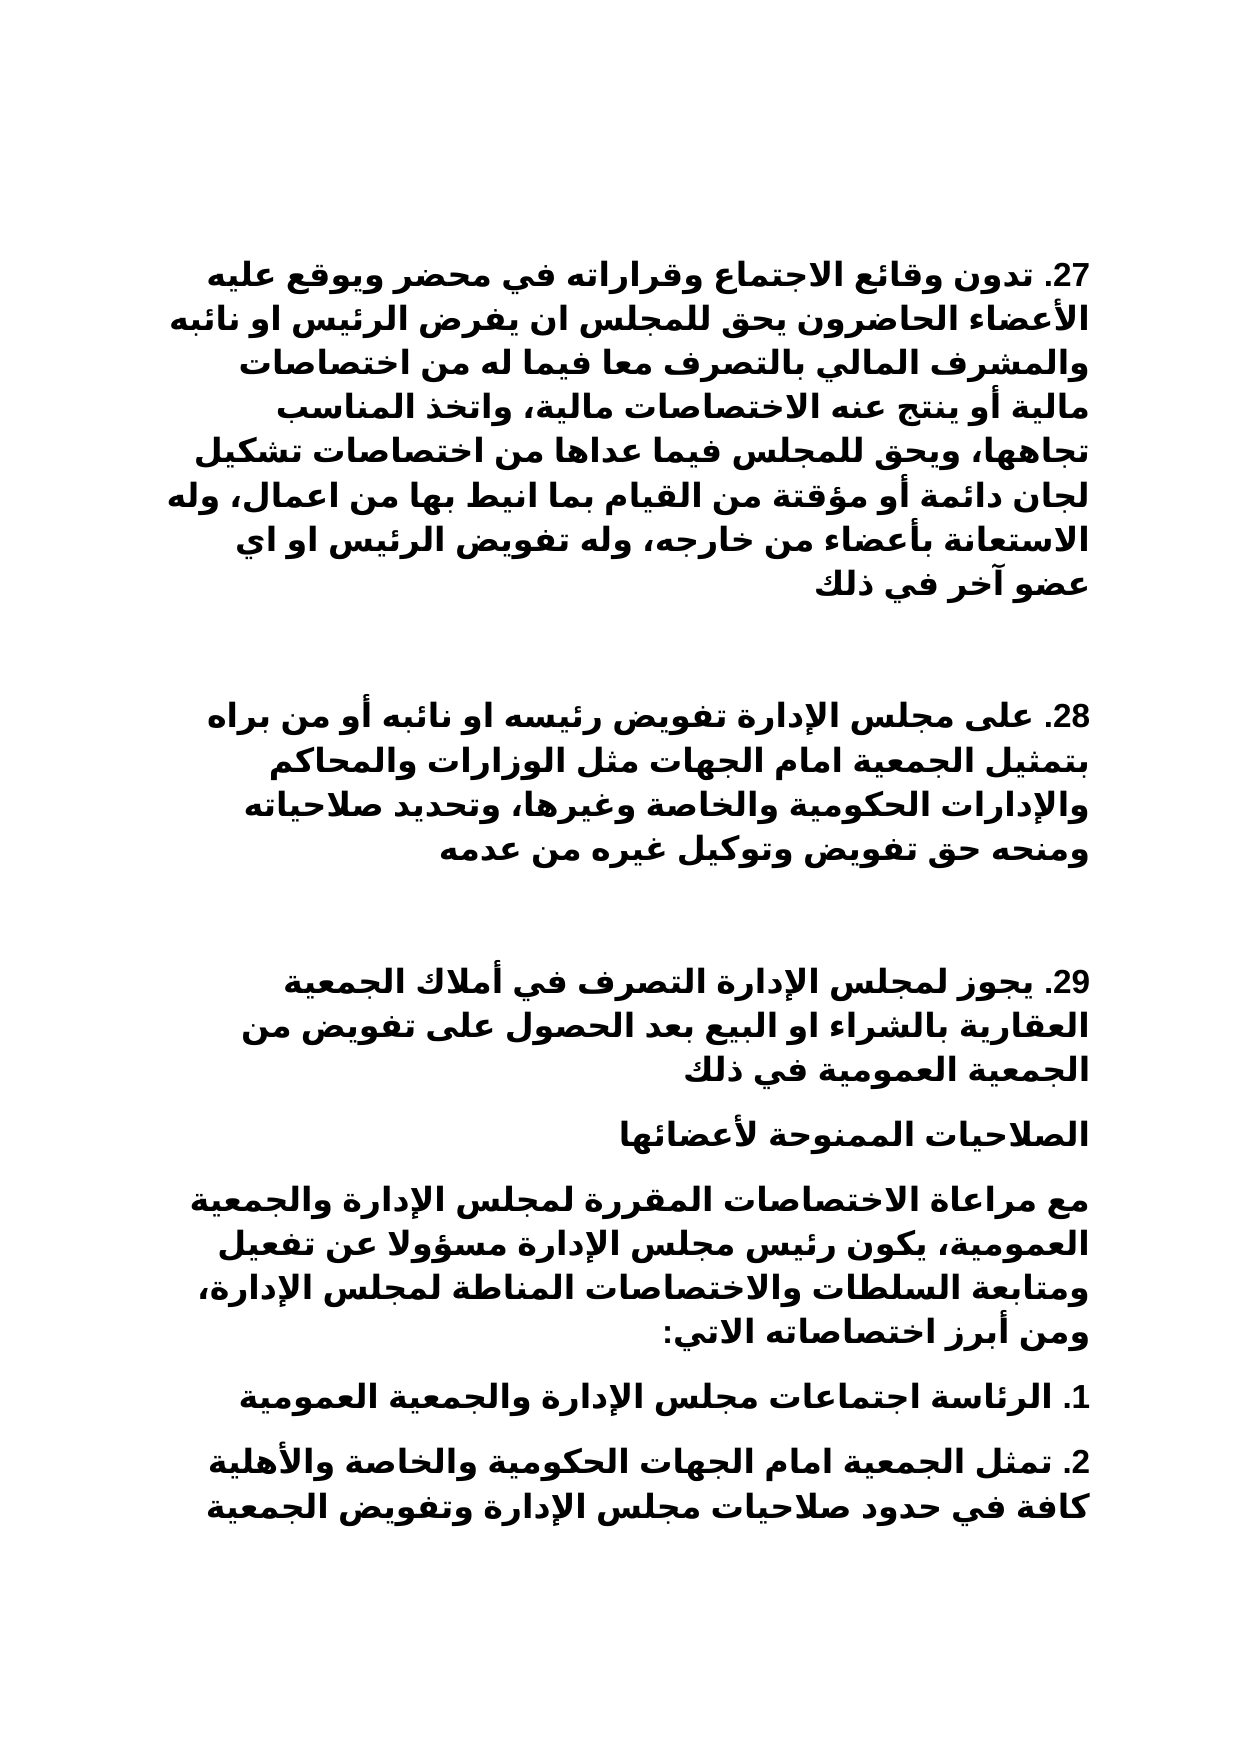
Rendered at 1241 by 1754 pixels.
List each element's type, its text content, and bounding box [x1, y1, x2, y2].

text الصلاحيات الممنوحة لأعضائها [150, 1115, 1090, 1153]
text 1. الرئاسة اجتماعات مجلس الإدارة والجمعية العمومية [150, 1377, 1090, 1416]
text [150, 1442, 1090, 1525]
text 29. يجوز لمجلس الإدارة التصرف في أملاك الجمعية العقارية بالشراء او البيع بعد الحصول على تفويض من الجمعية العمومية في ذلك [150, 962, 1090, 1088]
text 28. على مجلس الإدارة تفويض رئيسه او نائبه أو من براه بتمثيل الجمعية امام الجهات مثل الوزارات والمحاكم والإدارات الحكومية والخاصة وغيرها، وتحديد صلاحياته ومنحه حق تفويض وتوكيل غيره من عدمه [150, 697, 1090, 867]
text مع مراعاة الاختصاصات المقررة لمجلس الإدارة والجمعية العمومية، يكون رئيس مجلس الإدارة مسؤولا عن تفعيل ومتابعة السلطات والاختصاصات المناطة لمجلس الإدارة، ومن أبرز اختصاصاته الاتي: [150, 1180, 1090, 1351]
text 27. تدون وقائع الاجتماع وقراراته في محضر ويوقع عليه الأعضاء الحاضرون يحق للمجلس ان يفرض الرئيس او نائبه والمشرف المالي بالتصرف معا فيما له من اختصاصات مالية أو ينتج عنه الاختصاصات مالية، واتخذ المناسب تجاهها، ويحق للمجلس فيما عداها من اختصاصات تشكيل لجان دائمة أو مؤقتة من القيام بما انيط بها من اعمال، وله الاستعانة بأعضاء من خارجه، وله تفويض الرئيس او اي عضو آخر في ذلك [150, 255, 1090, 602]
